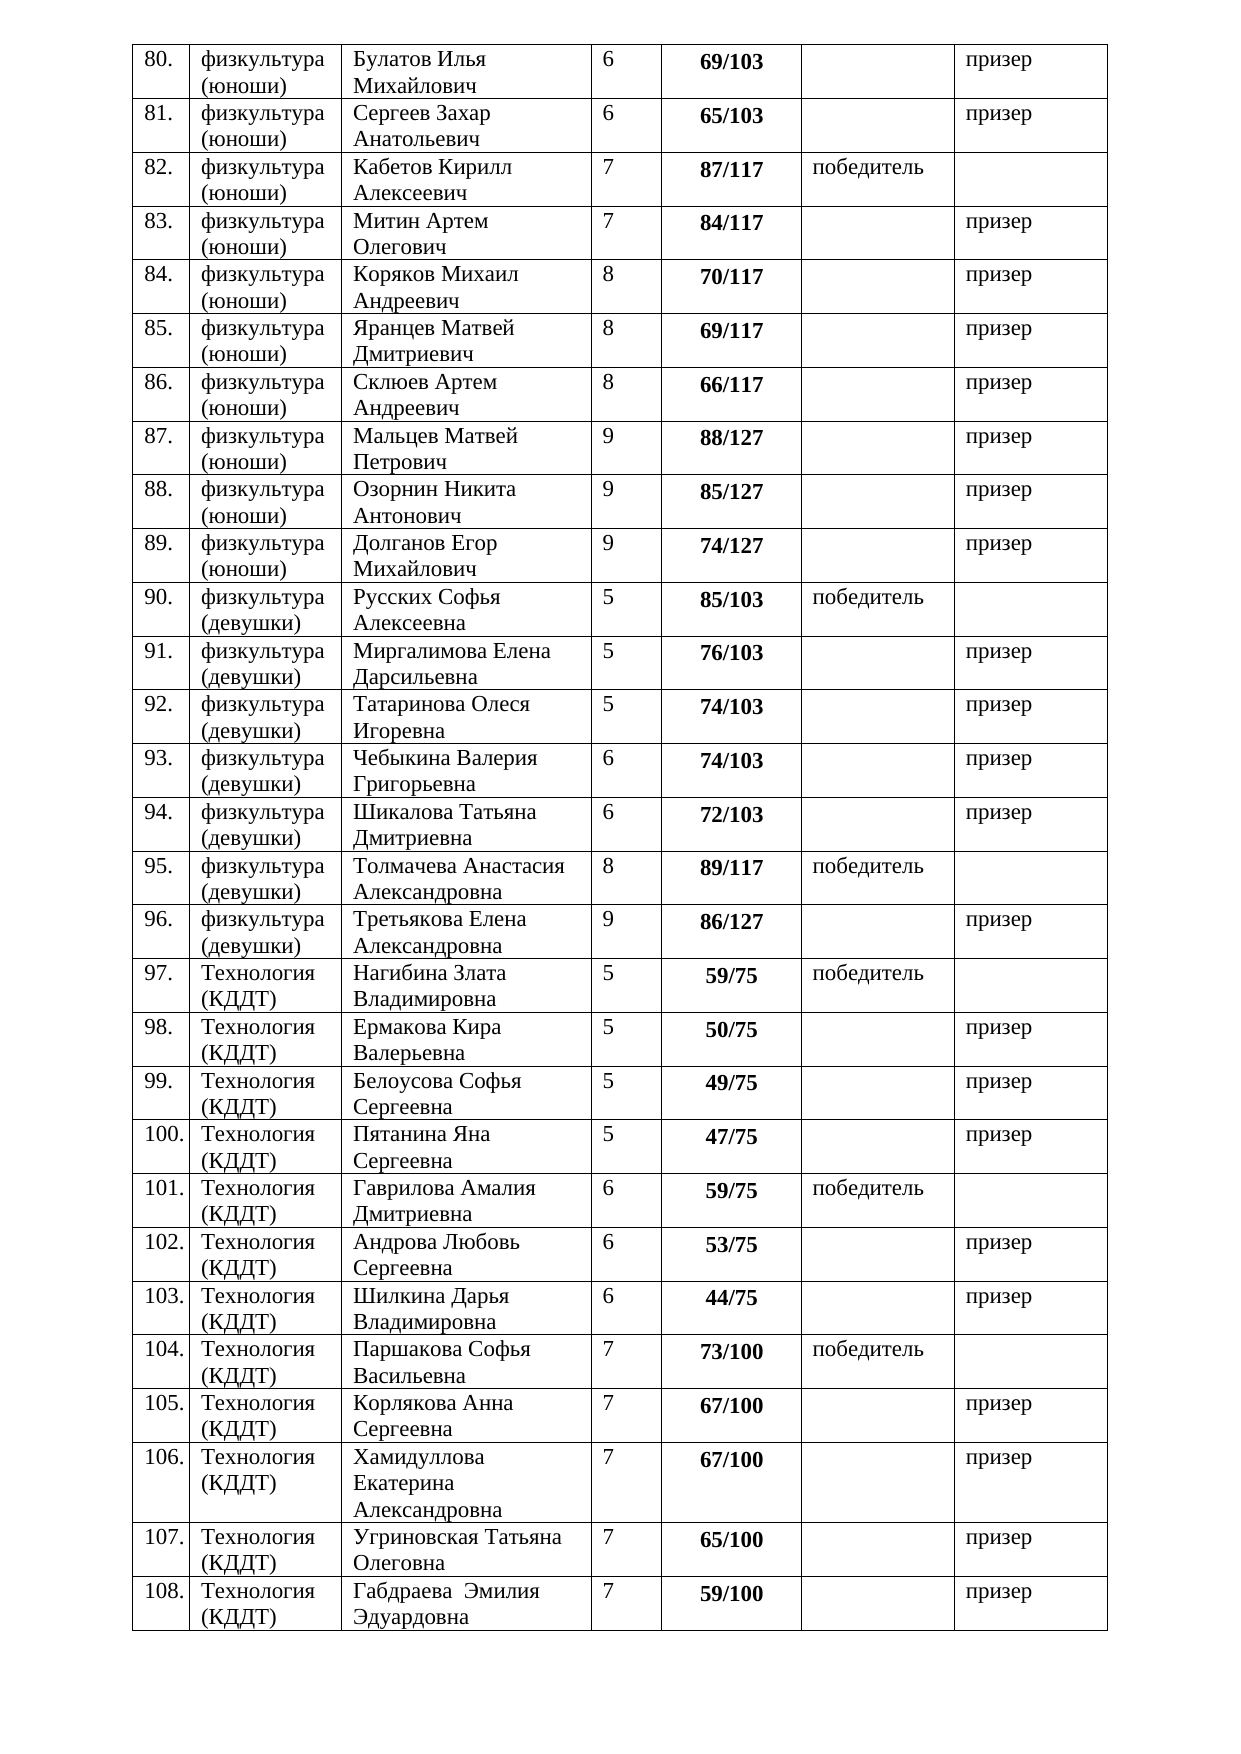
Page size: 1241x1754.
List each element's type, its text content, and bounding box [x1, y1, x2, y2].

table_cell Технология (КДДТ) [190, 959, 341, 1012]
table_cell 5 [592, 1013, 661, 1066]
table_cell физкультура (юноши) [190, 422, 341, 474]
table_cell физкультура (девушки) [190, 852, 341, 904]
table_cell призер [955, 260, 1107, 313]
table_cell [802, 475, 954, 528]
table_cell [133, 744, 189, 797]
table_cell Долганов Егор Михайлович [342, 529, 591, 582]
table_cell 59/100 [662, 1577, 801, 1629]
table_cell [802, 744, 954, 797]
table_cell 5 [592, 1067, 661, 1119]
table_cell 5 [592, 637, 661, 689]
table_cell Паршакова Софья Васильевна [342, 1335, 591, 1388]
table_cell победитель [802, 583, 954, 636]
table_cell 6 [592, 744, 661, 797]
table_cell 86/127 [662, 905, 801, 958]
table_cell [133, 422, 189, 474]
table_cell Технология (КДДТ) [190, 1174, 341, 1227]
table_cell [802, 1523, 954, 1576]
table_cell 5 [592, 959, 661, 1012]
table_cell [133, 207, 189, 259]
table_cell призер [955, 1389, 1107, 1442]
table_cell 85/103 [662, 583, 801, 636]
table_cell [802, 1443, 954, 1522]
table_cell [955, 1335, 1107, 1388]
table_cell [133, 690, 189, 743]
table_cell [802, 260, 954, 313]
table_cell 74/103 [662, 744, 801, 797]
table_cell [802, 1120, 954, 1173]
table_cell физкультура (юноши) [190, 475, 341, 528]
table_cell победитель [802, 1174, 954, 1227]
table_cell 67/100 [662, 1389, 801, 1442]
table_cell Мальцев Матвей Петрович [342, 422, 591, 474]
table_cell [802, 1013, 954, 1066]
table_cell 8 [592, 260, 661, 313]
table_cell 74/103 [662, 690, 801, 743]
table_cell 53/75 [662, 1228, 801, 1281]
table_cell 84/117 [662, 207, 801, 259]
table_cell призер [955, 314, 1107, 367]
table_cell Ермакова Кира Валерьевна [342, 1013, 591, 1066]
table_cell [133, 314, 189, 367]
table_cell Озорнин Никита Антонович [342, 475, 591, 528]
table_cell 69/117 [662, 314, 801, 367]
table_cell Сергеев Захар Анатольевич [342, 99, 591, 152]
table_cell 7 [592, 1443, 661, 1522]
table_cell физкультура (юноши) [190, 99, 341, 152]
table_cell [955, 583, 1107, 636]
table_cell 6 [592, 798, 661, 851]
table_cell 85/127 [662, 475, 801, 528]
table_cell [802, 1228, 954, 1281]
table_cell 7 [592, 1335, 661, 1388]
table_cell [802, 368, 954, 421]
table_cell 70/117 [662, 260, 801, 313]
table_cell 66/117 [662, 368, 801, 421]
table_cell 7 [592, 1523, 661, 1576]
table_cell 5 [592, 1120, 661, 1173]
table_cell Угриновская Татьяна Олеговна [342, 1523, 591, 1576]
table_cell призер [955, 1443, 1107, 1522]
table_cell физкультура (юноши) [190, 45, 341, 98]
table_cell [802, 1577, 954, 1629]
table_cell Технология (КДДТ) [190, 1577, 341, 1629]
table_cell [955, 153, 1107, 206]
table_cell 47/75 [662, 1120, 801, 1173]
table_cell призер [955, 1282, 1107, 1334]
table_cell [133, 1067, 189, 1119]
table_cell Чебыкина Валерия Григорьевна [342, 744, 591, 797]
table_cell 59/75 [662, 959, 801, 1012]
table_cell [802, 1282, 954, 1334]
table_cell Технология (КДДТ) [190, 1335, 341, 1388]
table_cell Русских Софья Алексеевна [342, 583, 591, 636]
table_cell Пятанина Яна Сергеевна [342, 1120, 591, 1173]
table_cell 6 [592, 99, 661, 152]
table_cell [133, 637, 189, 689]
table_cell победитель [802, 852, 954, 904]
table_cell физкультура (девушки) [190, 690, 341, 743]
table_cell [133, 260, 189, 313]
table_cell призер [955, 1228, 1107, 1281]
table_cell 9 [592, 905, 661, 958]
table_cell [133, 1120, 189, 1173]
table_cell Технология (КДДТ) [190, 1067, 341, 1119]
table_cell призер [955, 422, 1107, 474]
table_cell [802, 637, 954, 689]
table_cell Кабетов Кирилл Алексеевич [342, 153, 591, 206]
table_cell Татаринова Олеся Игоревна [342, 690, 591, 743]
table_cell 65/103 [662, 99, 801, 152]
table_cell [802, 1067, 954, 1119]
table_cell Технология (КДДТ) [190, 1523, 341, 1576]
table_cell [802, 690, 954, 743]
table_cell призер [955, 1120, 1107, 1173]
table_cell физкультура (девушки) [190, 798, 341, 851]
table_cell [955, 959, 1107, 1012]
table_cell Технология (КДДТ) [190, 1389, 341, 1442]
table_cell Андрова Любовь Сергеевна [342, 1228, 591, 1281]
table_cell [133, 1228, 189, 1281]
table_cell [802, 422, 954, 474]
table_cell [802, 99, 954, 152]
table_cell [133, 1282, 189, 1334]
table_cell Шикалова Татьяна Дмитриевна [342, 798, 591, 851]
table_cell 5 [592, 583, 661, 636]
table_cell [955, 1174, 1107, 1227]
table_cell [133, 368, 189, 421]
table_cell призер [955, 1523, 1107, 1576]
table_cell Технология (КДДТ) [190, 1443, 341, 1522]
table_cell Шилкина Дарья Владимировна [342, 1282, 591, 1334]
table_cell физкультура (юноши) [190, 314, 341, 367]
table_cell 74/127 [662, 529, 801, 582]
table_cell 44/75 [662, 1282, 801, 1334]
table_cell 8 [592, 314, 661, 367]
table_cell призер [955, 637, 1107, 689]
table_cell Технология (КДДТ) [190, 1228, 341, 1281]
table_cell призер [955, 798, 1107, 851]
table_cell [802, 905, 954, 958]
table_cell призер [955, 690, 1107, 743]
table_cell физкультура (девушки) [190, 744, 341, 797]
table_cell [133, 475, 189, 528]
table_cell 73/100 [662, 1335, 801, 1388]
table_cell 7 [592, 153, 661, 206]
table_cell призер [955, 744, 1107, 797]
table_cell Яранцев Матвей Дмитриевич [342, 314, 591, 367]
table_cell [133, 959, 189, 1012]
table_cell 6 [592, 1228, 661, 1281]
table_cell призер [955, 99, 1107, 152]
table_cell Технология (КДДТ) [190, 1282, 341, 1334]
table_cell [133, 1523, 189, 1576]
table_cell 8 [592, 368, 661, 421]
table_cell 6 [592, 45, 661, 98]
table_cell призер [955, 1577, 1107, 1629]
table_cell физкультура (юноши) [190, 260, 341, 313]
table_cell победитель [802, 153, 954, 206]
table_cell 6 [592, 1174, 661, 1227]
table_cell физкультура (юноши) [190, 368, 341, 421]
table_cell [133, 905, 189, 958]
table_cell призер [955, 905, 1107, 958]
table_cell Булатов Илья Михайлович [342, 45, 591, 98]
table_cell Технология (КДДТ) [190, 1120, 341, 1173]
table_cell 8 [592, 852, 661, 904]
table_cell Третьякова Елена Александровна [342, 905, 591, 958]
table_cell Гаврилова Амалия Дмитриевна [342, 1174, 591, 1227]
table_cell [133, 798, 189, 851]
table_cell призер [955, 368, 1107, 421]
table_cell [133, 1335, 189, 1388]
table_cell [133, 529, 189, 582]
table_cell 49/75 [662, 1067, 801, 1119]
table_cell 5 [592, 690, 661, 743]
table_cell [133, 1389, 189, 1442]
table_cell 88/127 [662, 422, 801, 474]
table_cell [133, 1577, 189, 1629]
table_cell призер [955, 45, 1107, 98]
table_cell 69/103 [662, 45, 801, 98]
table_cell Склюев Артем Андреевич [342, 368, 591, 421]
table_cell [802, 45, 954, 98]
table_cell Миргалимова Елена Дарсильевна [342, 637, 591, 689]
table_cell Хамидуллова Екатерина Александровна [342, 1443, 591, 1522]
table_cell [133, 852, 189, 904]
table_cell [802, 207, 954, 259]
table_cell [802, 1389, 954, 1442]
table_cell [802, 529, 954, 582]
table_cell 72/103 [662, 798, 801, 851]
table_cell [133, 153, 189, 206]
table_cell 65/100 [662, 1523, 801, 1576]
table_cell физкультура (юноши) [190, 529, 341, 582]
table_cell 9 [592, 475, 661, 528]
table_cell [133, 1443, 189, 1522]
table_cell призер [955, 1013, 1107, 1066]
table_cell Коряков Михаил Андреевич [342, 260, 591, 313]
table_cell [802, 798, 954, 851]
table_cell Белоусова Софья Сергеевна [342, 1067, 591, 1119]
table_cell 50/75 [662, 1013, 801, 1066]
table_cell Митин Артем Олегович [342, 207, 591, 259]
table_cell 7 [592, 1577, 661, 1629]
table_cell 89/117 [662, 852, 801, 904]
table_cell [955, 852, 1107, 904]
table_cell 7 [592, 207, 661, 259]
table_cell 87/117 [662, 153, 801, 206]
table_cell 59/75 [662, 1174, 801, 1227]
table_cell 9 [592, 422, 661, 474]
table_cell Технология (КДДТ) [190, 1013, 341, 1066]
table_cell Габдраева Эмилия Эдуардовна [342, 1577, 591, 1629]
table_cell [133, 583, 189, 636]
table_cell [133, 99, 189, 152]
table_cell призер [955, 529, 1107, 582]
table_cell физкультура (девушки) [190, 583, 341, 636]
table_cell [133, 1174, 189, 1227]
table_cell 76/103 [662, 637, 801, 689]
table_cell 9 [592, 529, 661, 582]
table_cell [133, 1013, 189, 1066]
table_cell Толмачева Анастасия Александровна [342, 852, 591, 904]
table_cell 67/100 [662, 1443, 801, 1522]
table_cell призер [955, 207, 1107, 259]
table_cell Нагибина Злата Владимировна [342, 959, 591, 1012]
table_cell призер [955, 475, 1107, 528]
table_cell [802, 314, 954, 367]
table_cell физкультура (юноши) [190, 153, 341, 206]
table_cell призер [955, 1067, 1107, 1119]
table_cell физкультура (девушки) [190, 905, 341, 958]
table_cell [133, 45, 189, 98]
table_cell 6 [592, 1282, 661, 1334]
table_cell 7 [592, 1389, 661, 1442]
table_cell физкультура (юноши) [190, 207, 341, 259]
table_cell физкультура (девушки) [190, 637, 341, 689]
table_cell победитель [802, 959, 954, 1012]
table_cell победитель [802, 1335, 954, 1388]
table_cell Корлякова Анна Сергеевна [342, 1389, 591, 1442]
